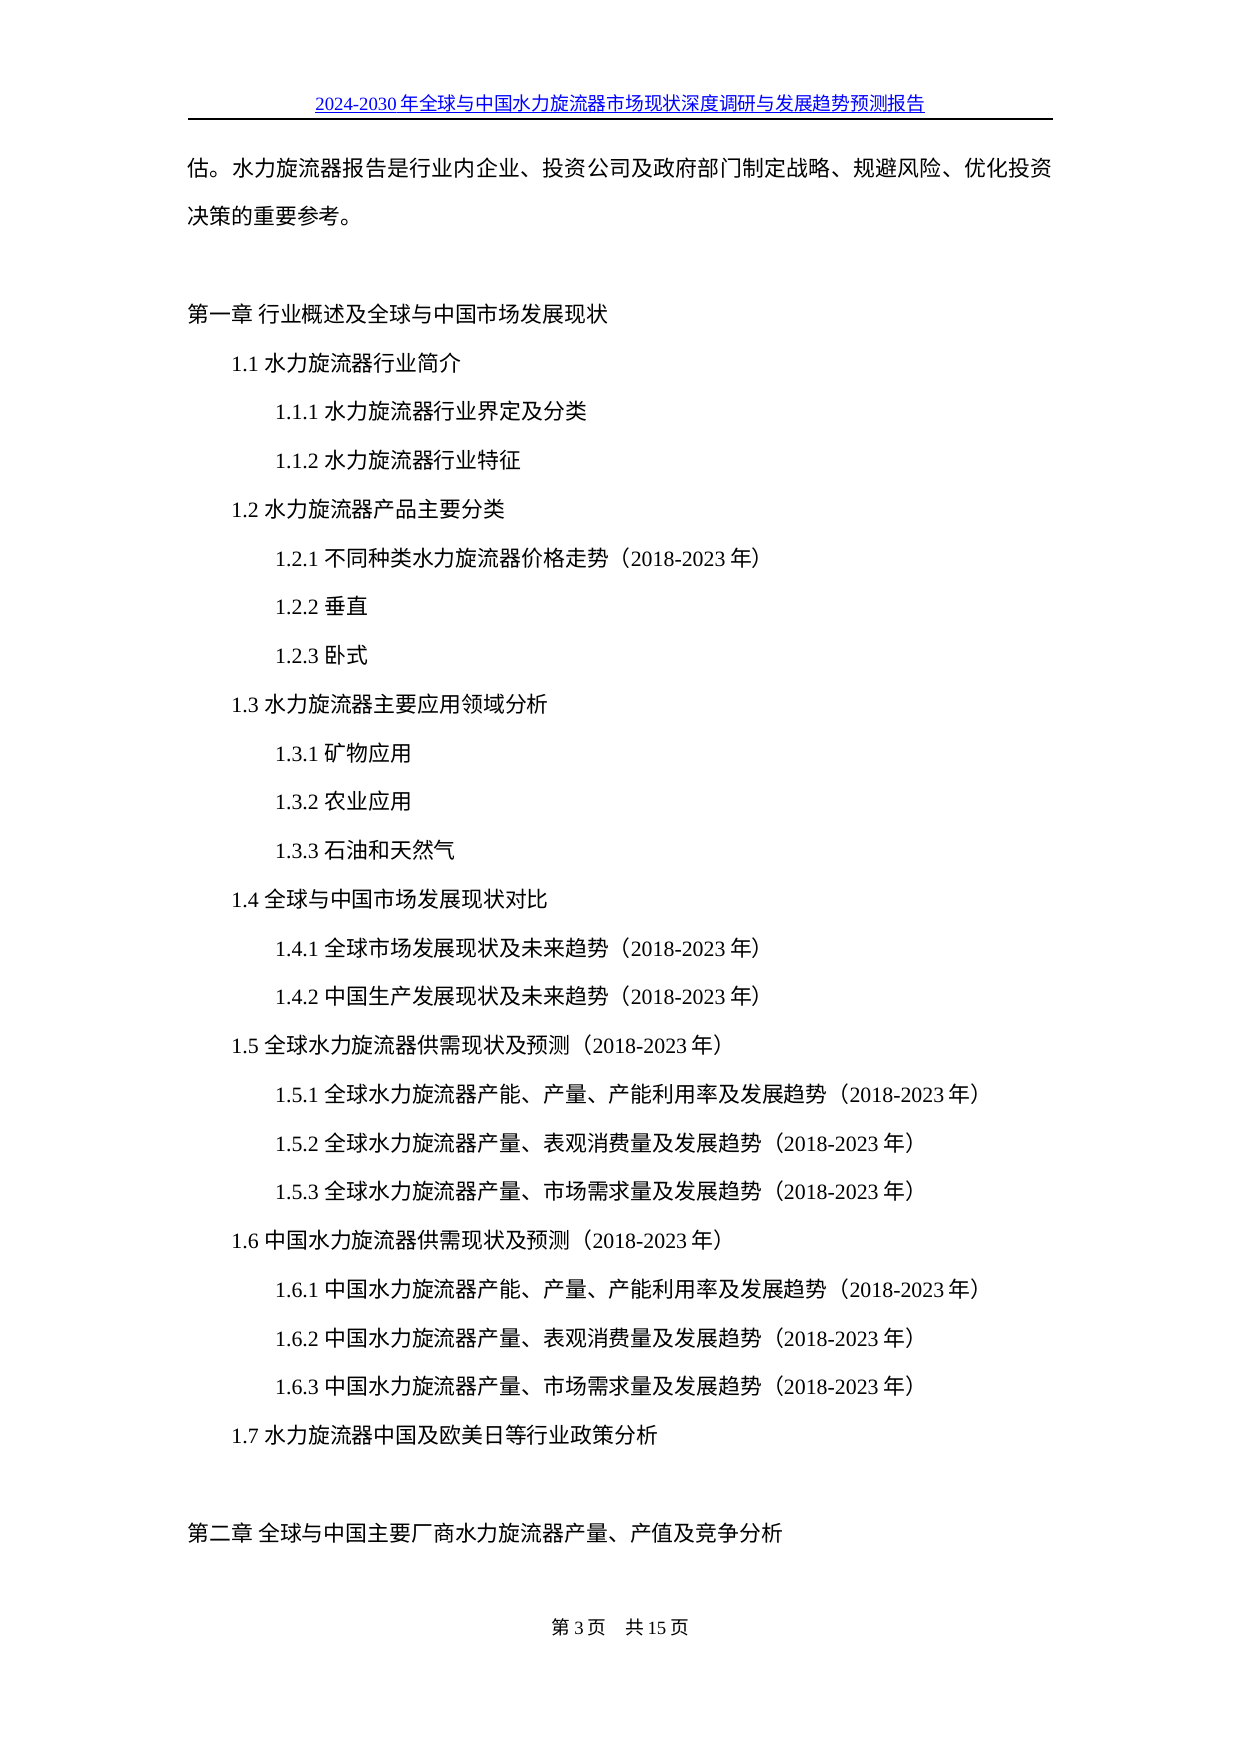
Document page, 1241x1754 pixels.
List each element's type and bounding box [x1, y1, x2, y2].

text [187, 150, 1053, 1548]
